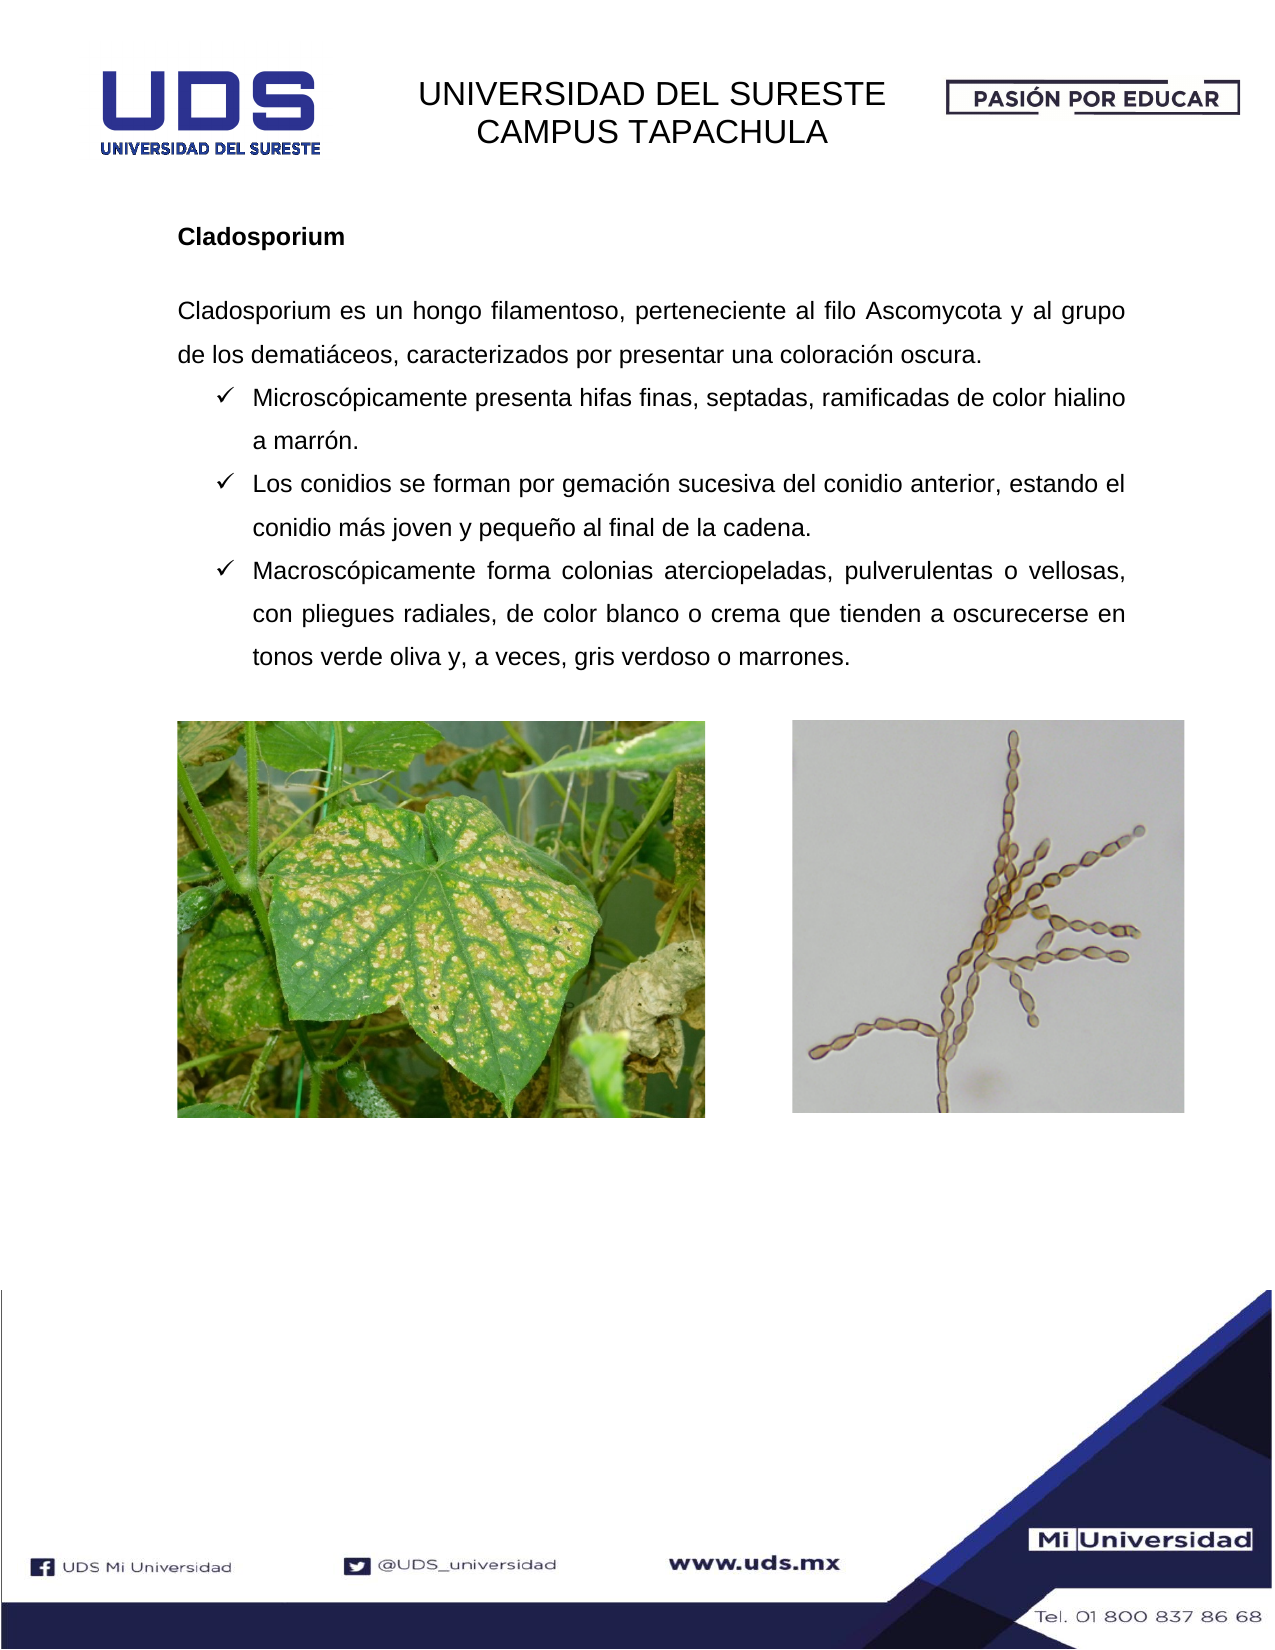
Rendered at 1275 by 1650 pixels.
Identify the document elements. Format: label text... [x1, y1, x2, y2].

picture [21, 41, 336, 193]
picture [792, 720, 1185, 1113]
text Cladosporium es un hongo filamentoso, perteneciente al filo Ascomycota y al grupo de los dematiáceos, caracterizados por presentar una coloración oscura. [177, 295, 1127, 369]
list Macroscópicamente forma colonias aterciopeladas, pulverulentas o vellosas, con pliegues radiales, de color blanco o crema que tienden a oscurecerse en tonos verde oliva y, a veces, gris verdoso o marrones. [215, 556, 1127, 671]
list Los conidios se forman por gemación sucesiva del conidio anterior, estando el conidio más joven y pequeño al final de la cadena. [215, 469, 1127, 541]
picture [177, 721, 706, 1118]
text Cladosporium [177, 222, 1127, 251]
list Microscópicamente presenta hifas finas, septadas, ramificadas de color hialino a marrón. [215, 383, 1127, 455]
